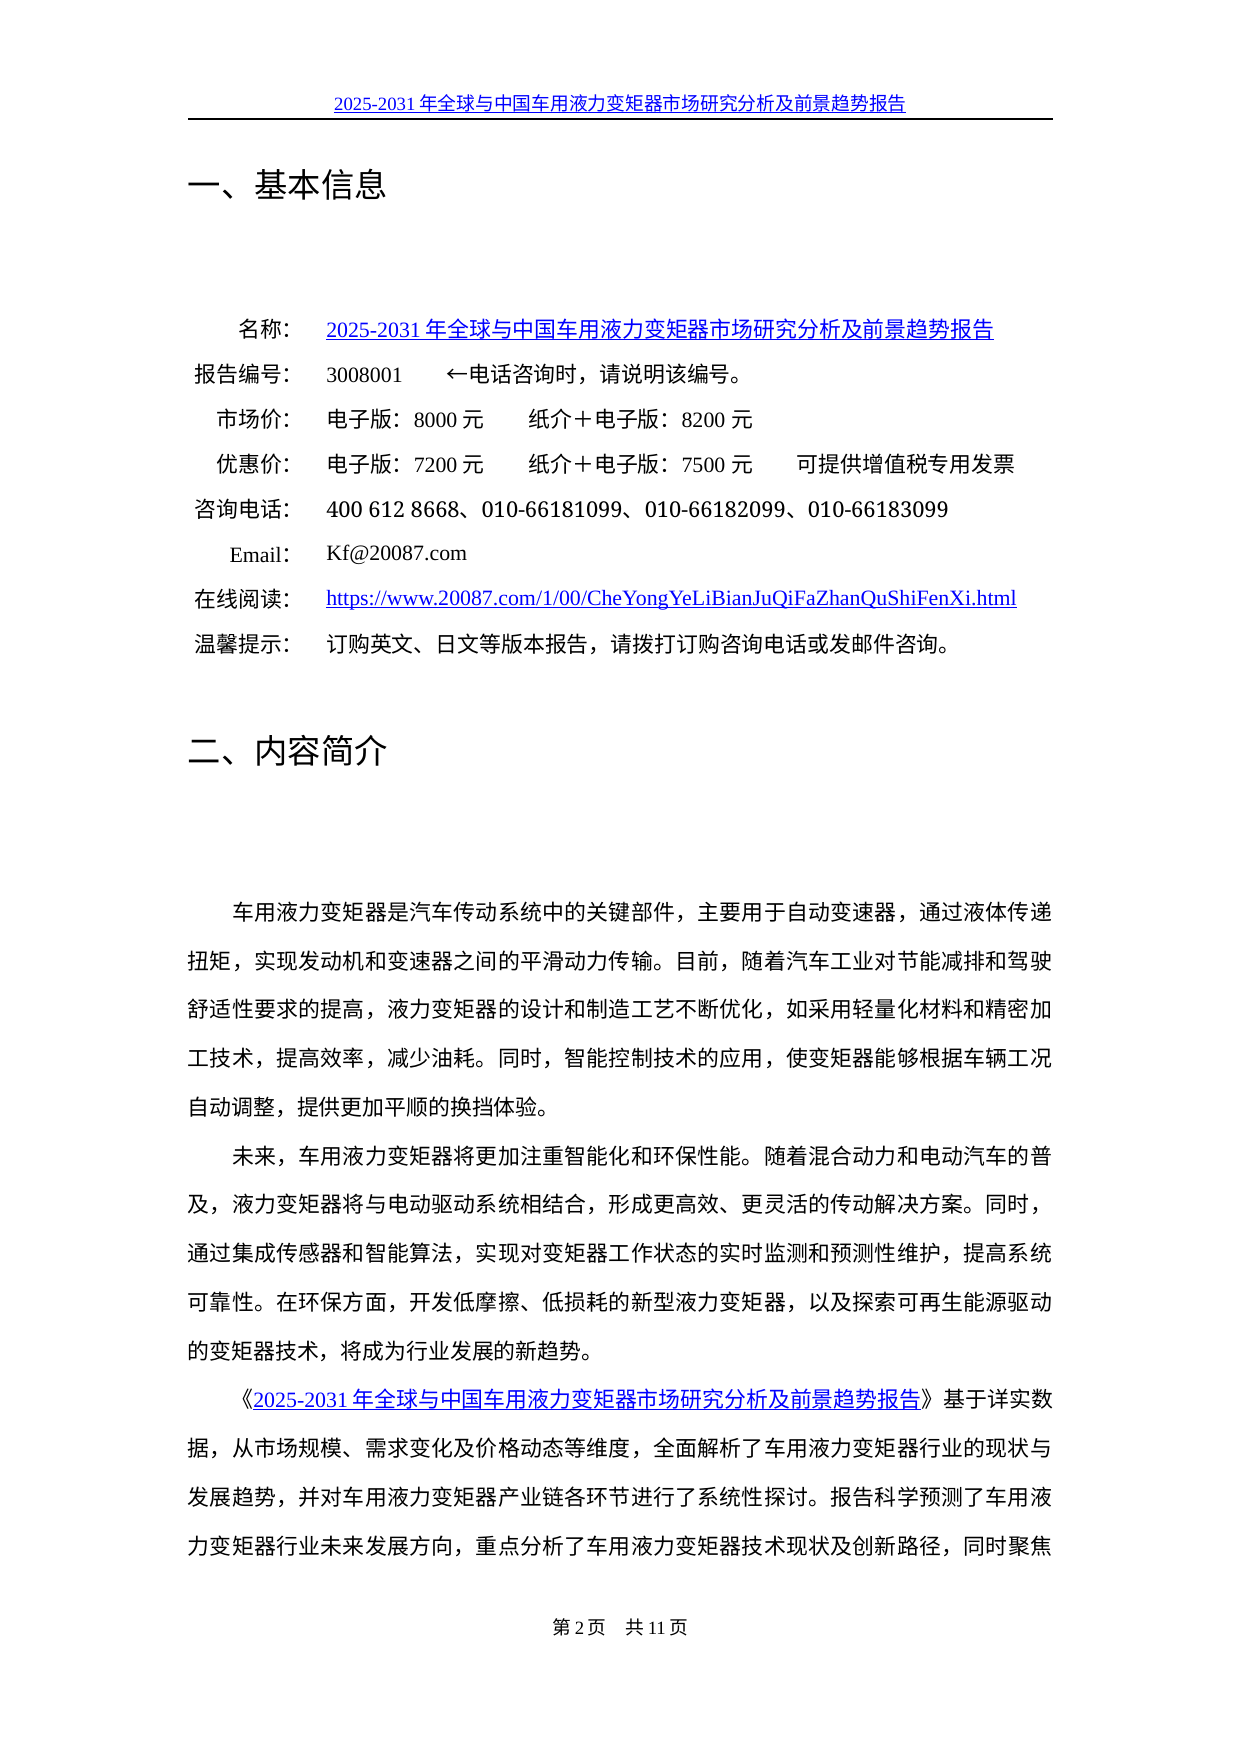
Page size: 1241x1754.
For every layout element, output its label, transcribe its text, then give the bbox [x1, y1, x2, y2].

table_cell 400 612 8668、010-66181099、010-66182099、010-66183099 [315, 492, 1073, 537]
title 一、基本信息 [187, 150, 1053, 215]
table_cell 3008001 ←电话咨询时，请说明该编号。 [315, 357, 1073, 402]
table_header 名称： [167, 312, 315, 357]
table_cell 订购英文、日文等版本报告，请拨打订购咨询电话或发邮件咨询。 [315, 627, 1073, 672]
table_cell 在线阅读： [167, 582, 315, 627]
table_cell 市场价： [167, 402, 315, 447]
table_cell 电子版：8000 元 纸介＋电子版：8200 元 [315, 402, 1073, 447]
table_cell 优惠价： [167, 447, 315, 492]
table_cell 咨询电话： [167, 492, 315, 537]
table_cell 报告编号： [167, 357, 315, 402]
table_cell [315, 582, 1073, 627]
table_header 2025-2031年全球与中国车用液力变矩器市场研究分析及前景趋势报告 [315, 312, 1073, 357]
title 二、内容简介 [187, 717, 1053, 782]
table_cell Kf@20087.com [315, 537, 1073, 582]
table_cell Email： [167, 537, 315, 582]
table_cell 温馨提示： [167, 627, 315, 672]
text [187, 894, 1053, 1561]
table_cell 电子版：7200 元 纸介＋电子版：7500 元 可提供增值税专用发票 [315, 447, 1073, 492]
